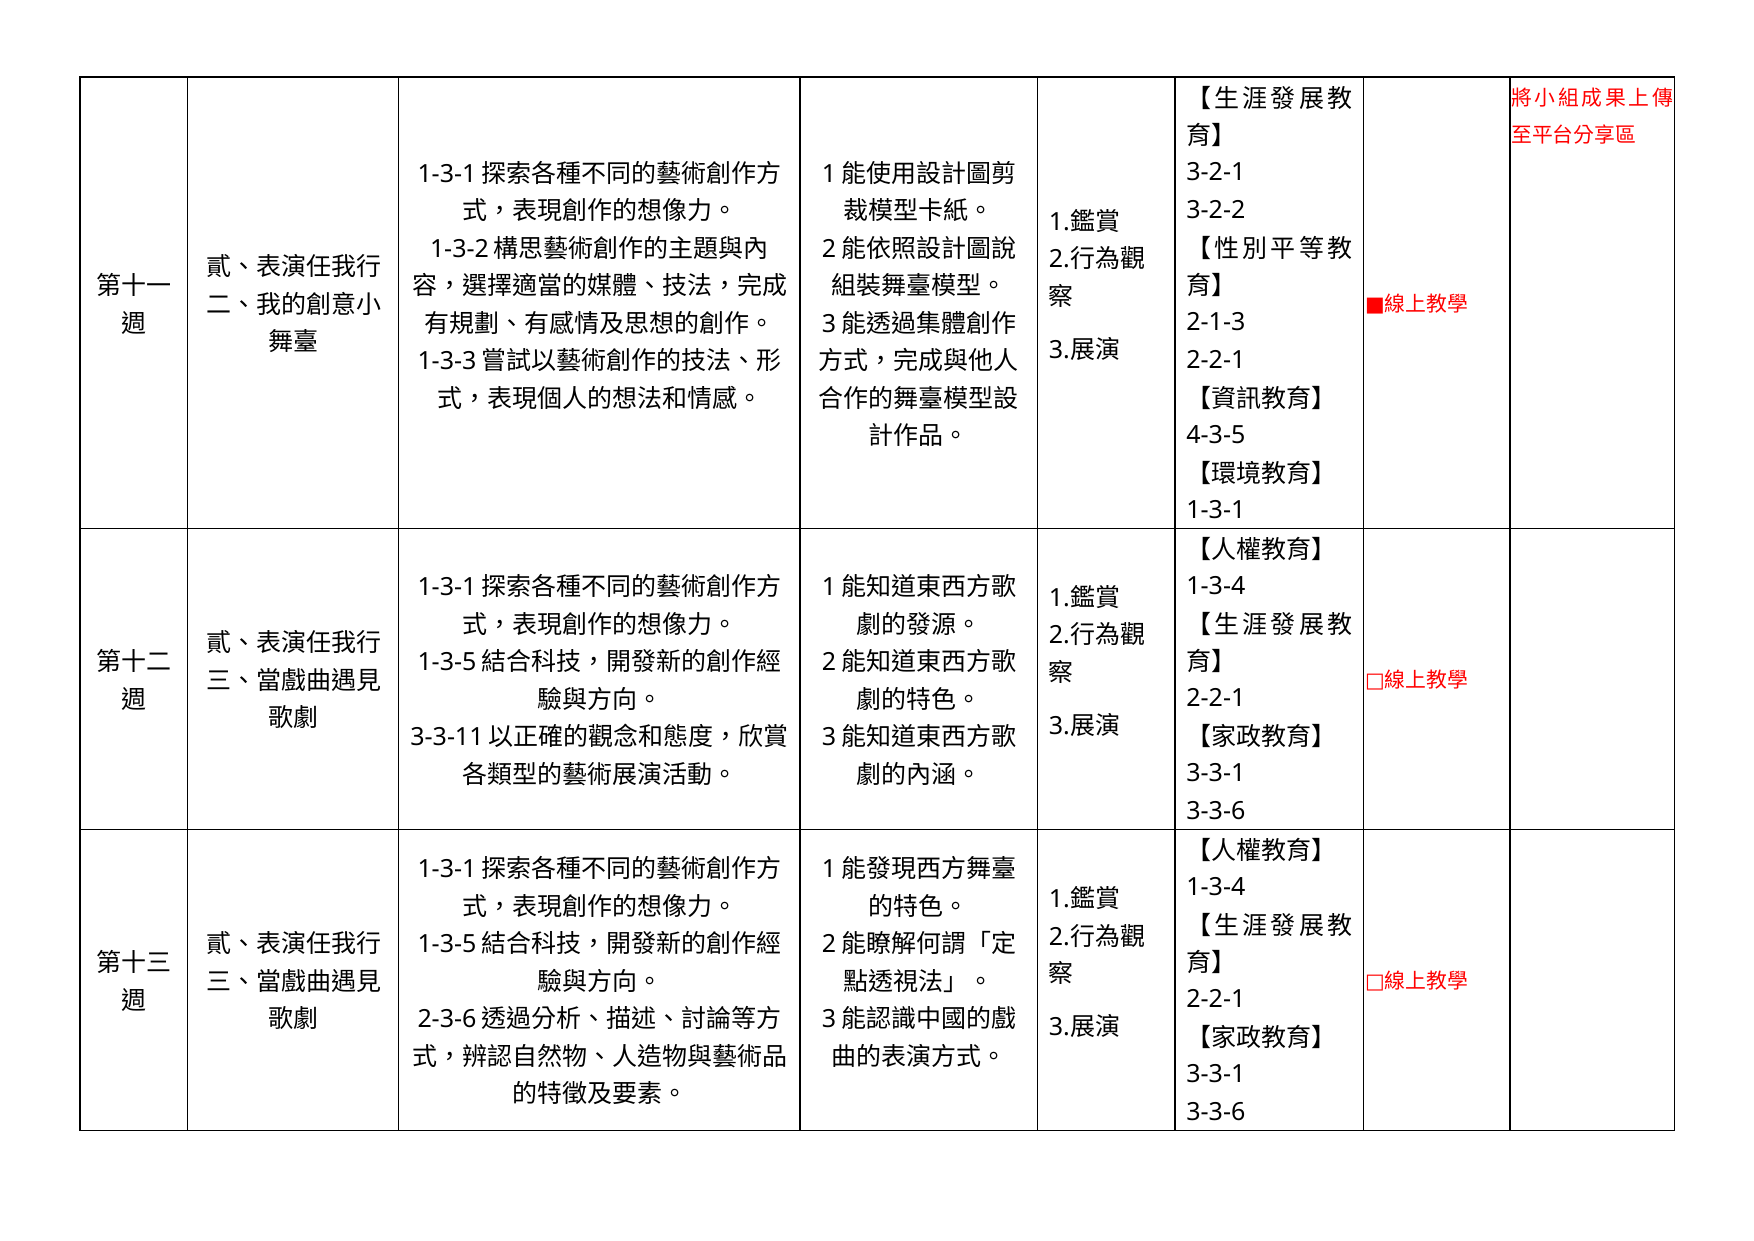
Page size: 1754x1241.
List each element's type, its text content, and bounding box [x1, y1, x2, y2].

table_cell 1能知道東西方歌劇的發源。 2能知道東西方歌劇的特色。 3能知道東西方歌劇的內涵。 [801, 529, 1037, 828]
table_cell 貳、表演任我行 三、當戲曲遇見歌劇 [188, 830, 398, 1129]
table_cell 1.鑑賞 2.行為觀察 3.展演 [1038, 78, 1174, 527]
table_cell 貳、表演任我行 二、我的創意小舞臺 [188, 78, 398, 527]
table_cell 第十三週 [81, 830, 187, 1129]
table_cell 【人權教育】 【生涯發展教育】 【家政教育】 [1176, 529, 1363, 828]
table_cell 【生涯發展教育】 【性別平等教育】 【資訊教育】 【環境教育】 [1176, 78, 1363, 527]
table_cell [1511, 830, 1674, 1129]
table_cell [1176, 830, 1363, 1129]
table_cell □線上教學 [1364, 529, 1509, 828]
table_cell 探索各種不同的藝術創作方式，表現創作的想像力。 1-3-2構思藝術創作的主題與內容，選擇適當的媒體、技法，完成有規劃、有感情及思想的創作。 1-3-3嘗試以藝術創作的技法、形式，表現個人的想法和情感。 [399, 78, 799, 527]
table_cell 1能發現西方舞臺的特色。 2能瞭解何謂「定點透視法」。 3能認識中國的戲曲的表演方式。 [801, 830, 1037, 1129]
table_cell [1511, 529, 1674, 828]
table_cell □線上教學 [1364, 830, 1509, 1129]
table_cell 1.鑑賞 2.行為觀察 3.展演 [1038, 529, 1174, 828]
table_cell 將小組成果上傳至平台分享區 [1511, 78, 1674, 527]
table_cell 貳、表演任我行 三、當戲曲遇見歌劇 [188, 529, 398, 828]
table_cell ■線上教學 [1364, 78, 1509, 527]
table_cell 探索各種不同的藝術創作方式，表現創作的想像力。 結合科技，開發新的創作經驗與方向。 透過分析、描述、討論等方式，辨認自然物、人造物與藝術品的特徵及要素。 [399, 830, 799, 1129]
table_cell 第十二週 [81, 529, 187, 828]
table_cell 1能使用設計圖剪裁模型卡紙。 2能依照設計圖說組裝舞臺模型。 3能透過集體創作方式，完成與他人合作的舞臺模型設計作品。 [801, 78, 1037, 527]
table_cell 探索各種不同的藝術創作方式，表現創作的想像力。 1-3-5結合科技，開發新的創作經驗與方向。 3-3-11以正確的觀念和態度，欣賞各類型的藝術展演活動。 [399, 529, 799, 828]
table_cell 第十一週 [81, 78, 187, 527]
table_cell 1.鑑賞 2.行為觀察 3.展演 [1038, 830, 1174, 1129]
